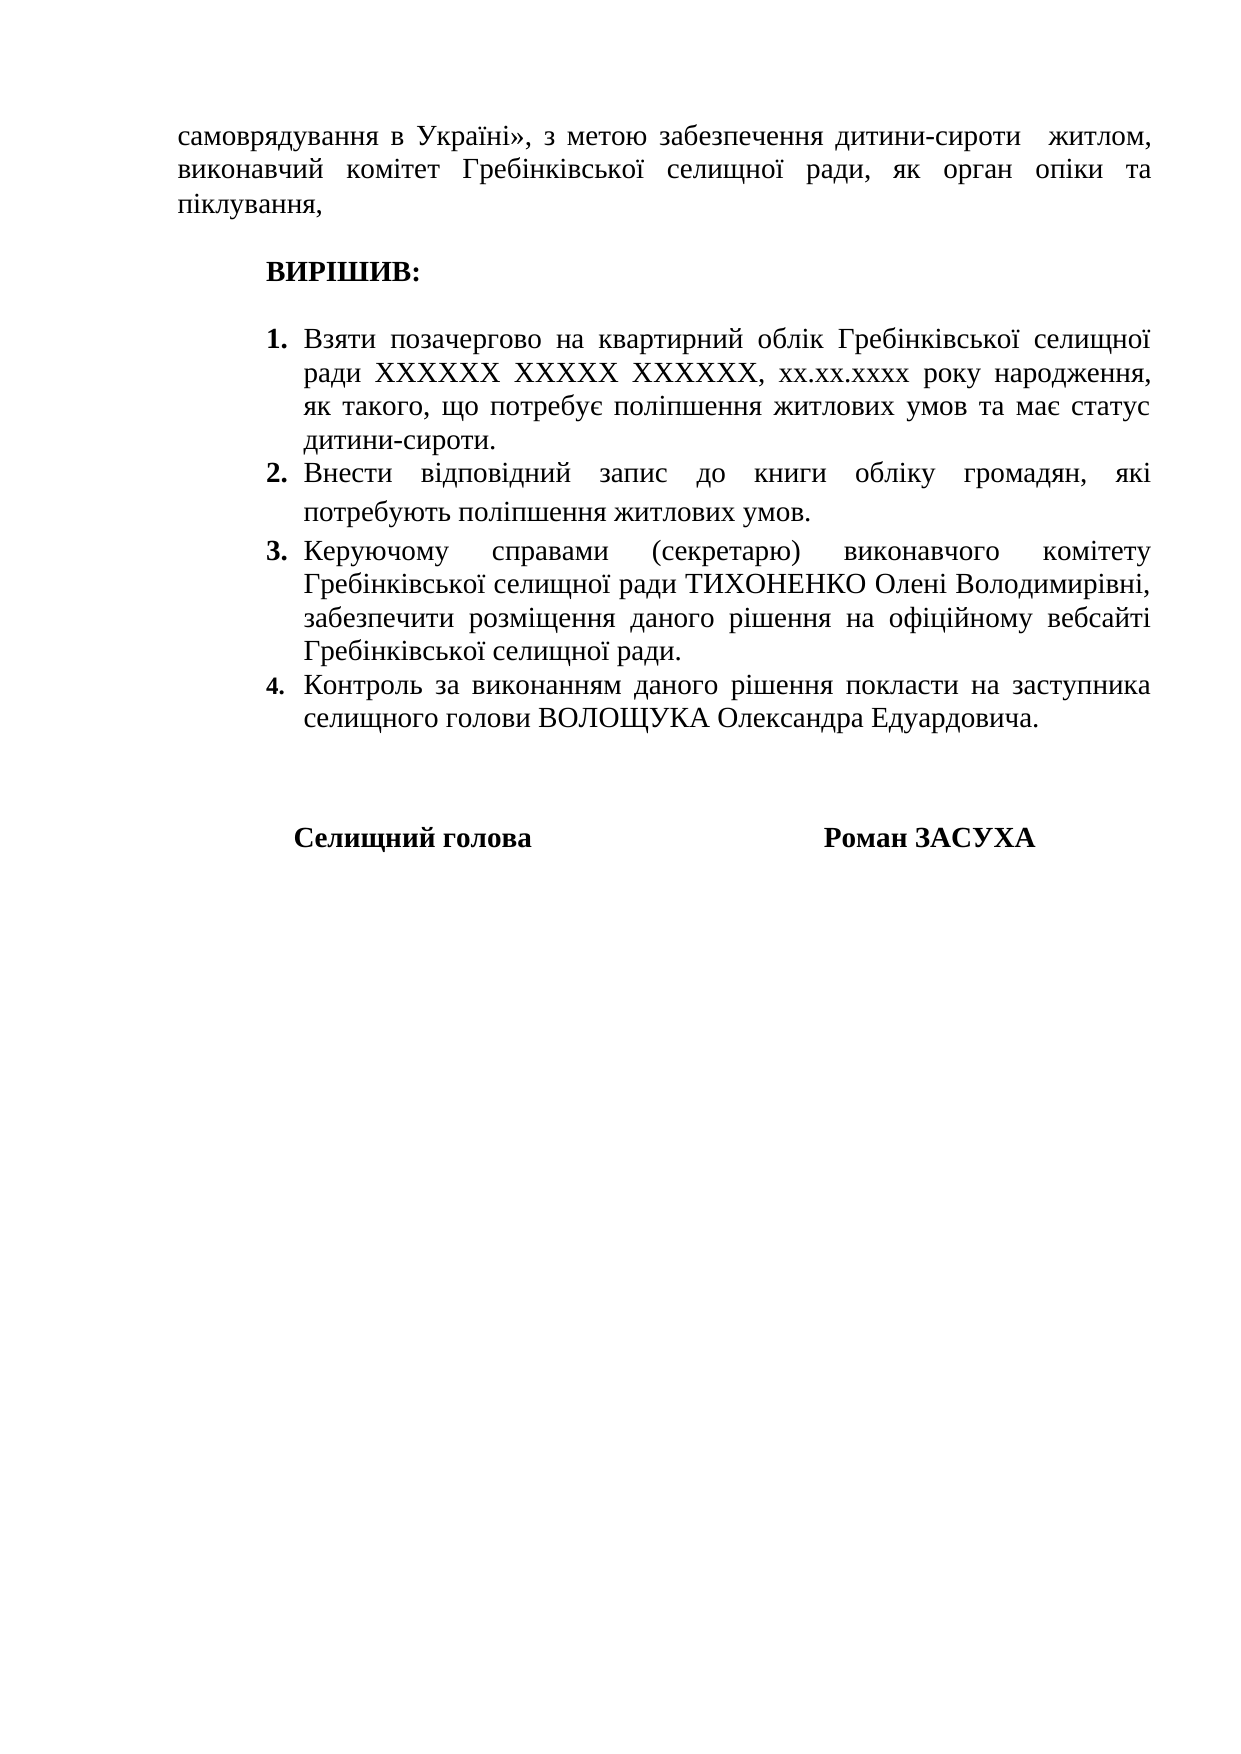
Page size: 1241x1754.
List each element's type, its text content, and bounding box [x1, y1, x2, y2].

text Селищний голова Роман ЗАСУХА [177, 820, 1152, 854]
list Керуючому справами (секретарю) виконавчого комітету Гребінківської селищної ради ТИХОНЕНКО Олені Володимирівні, забезпечити розміщення даного рішення на офіційному вебсайті Гребінківської селищної ради. [266, 533, 1152, 667]
list Взяти позачергово на квартирний облік Гребінківської селищної ради ХХХХХХ ХХХХХ ХХХХХХ, хх.хх.хххх року народження, як такого, що потребує поліпшення житлових умов та має статус дитини-сироти. [266, 321, 1152, 456]
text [177, 152, 1152, 221]
list Внести відповідний запис до книги обліку громадян, які потребують поліпшення житлових умов. [266, 456, 1152, 528]
list Контроль за виконанням даного рішення покласти на заступника селищного голови ВОЛОЩУКА Олександра Едуардовича. [266, 667, 1152, 734]
text ВИРІШИВ: [177, 254, 1152, 288]
